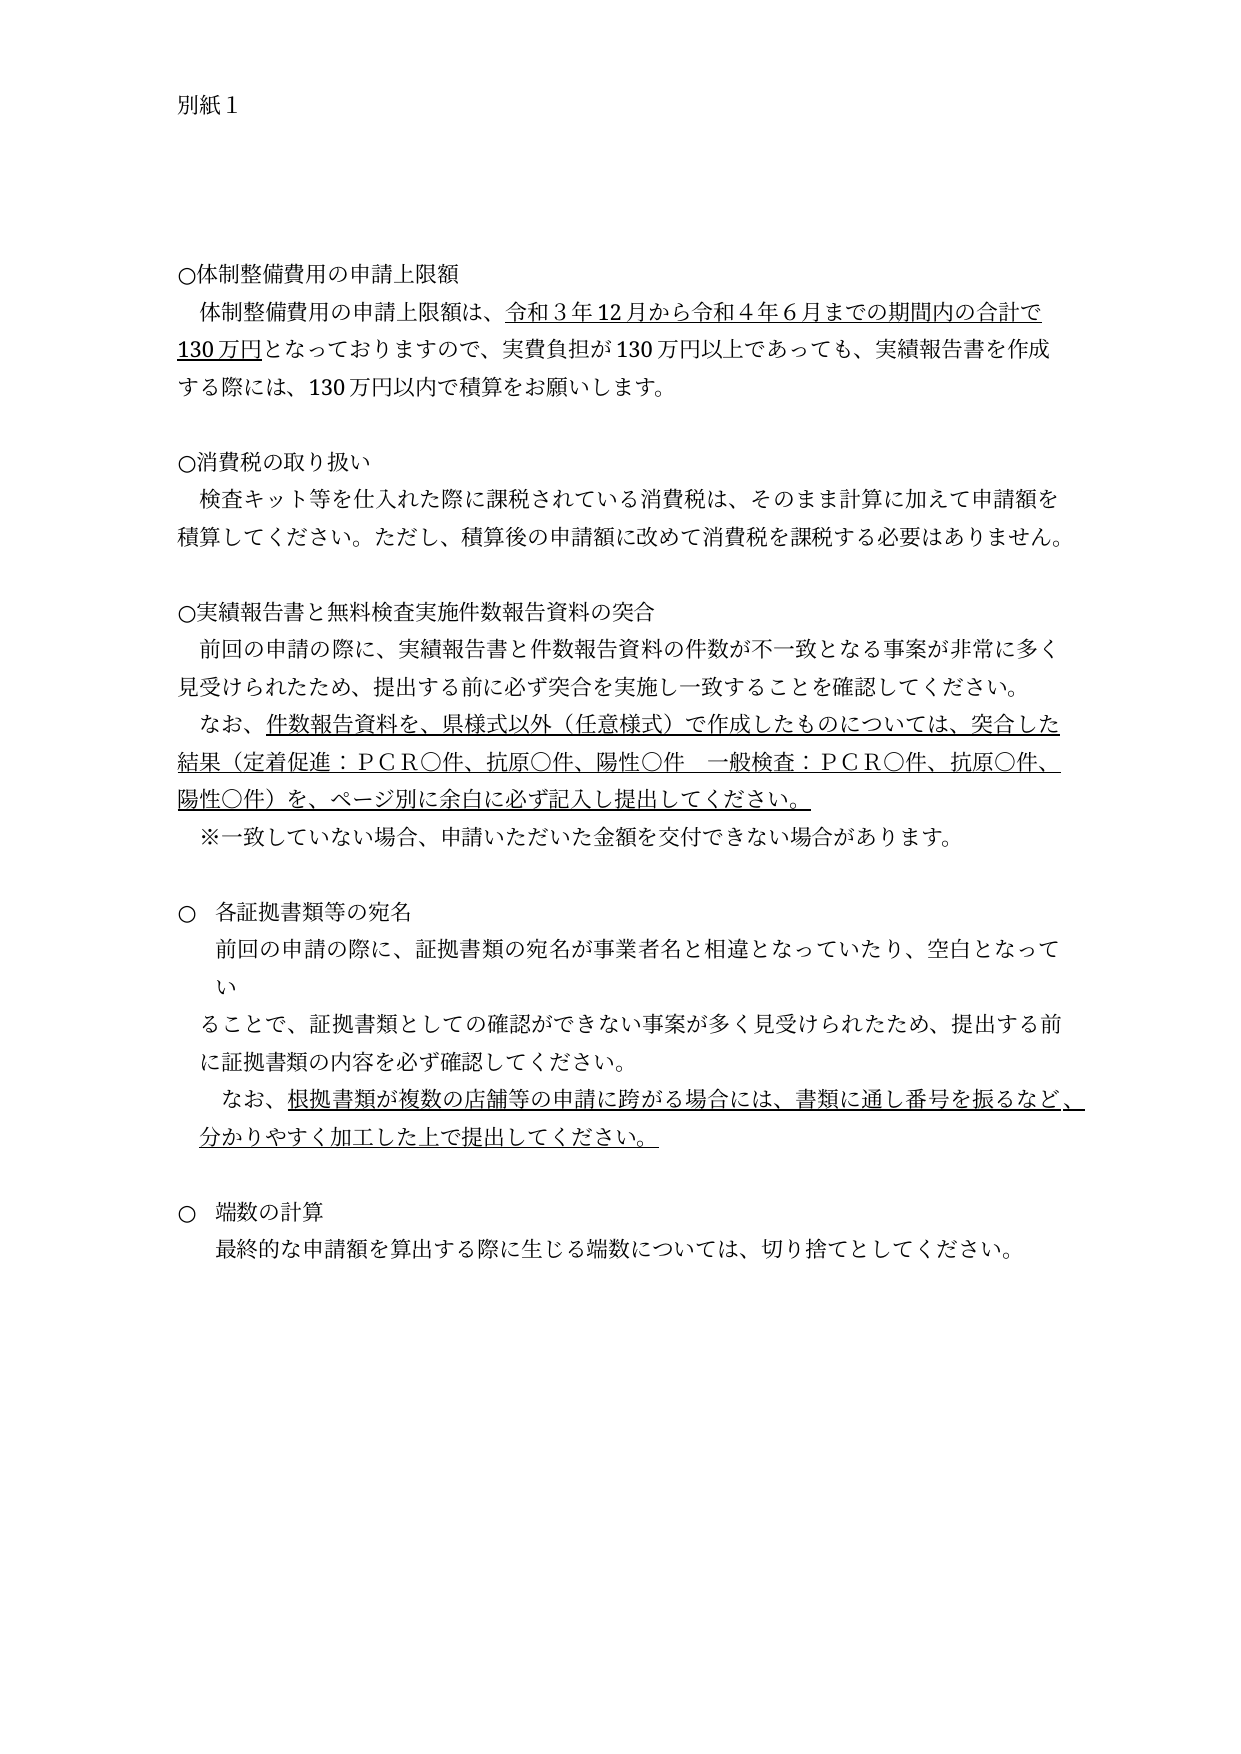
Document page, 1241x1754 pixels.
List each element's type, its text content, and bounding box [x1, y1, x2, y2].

text 前回の申請の際に、証拠書類の宛名が事業者名と相違となっていたり、空白となってい [215, 929, 1063, 1004]
list 各証拠書類等の宛名 [177, 892, 1063, 929]
text 検査キット等を仕入れた際に課税されている消費税は、そのまま計算に加えて申請額を積算してください。ただし、積算後の申請額に改めて消費税を課税する必要はありません。 [177, 479, 1063, 554]
text ることで、証拠書類としての確認ができない事案が多く見受けられたため、提出する前に証拠書類の内容を必ず確認してください。 [199, 1004, 1063, 1079]
text ○体制整備費用の申請上限額 [177, 254, 1063, 292]
text なお、件数報告資料を、県様式以外（任意様式）で作成したものについては、突合した結果（定着促進：ＰＣＲ○件、抗原○件、陽性○件 一般検査：ＰＣＲ○件、抗原○件、陽性○件）を、ページ別に余白に必ず記入し提出してください。 [177, 704, 1063, 817]
text ※一致していない場合、申請いただいた金額を交付できない場合があります。 [177, 817, 1063, 854]
text 前回の申請の際に、実績報告書と件数報告資料の件数が不一致となる事案が非常に多く見受けられたため、提出する前に必ず突合を実施し一致することを確認してください。 [177, 629, 1063, 704]
list 端数の計算 [177, 1192, 1063, 1229]
text なお、根拠書類が複数の店舗等の申請に跨がる場合には、書類に通し番号を振るなど、分かりやすく加工した上で提出してください。 [199, 1079, 1063, 1154]
text ○消費税の取り扱い [177, 442, 1063, 479]
text 最終的な申請額を算出する際に生じる端数については、切り捨てとしてください。 [215, 1229, 1063, 1267]
text 体制整備費用の申請上限額は、令和３年12月から令和４年６月までの期間内の合計で130万円となっておりますので、実費負担が130万円以上であっても、実績報告書を作成する際には、130万円以内で積算をお願いします。 [177, 292, 1063, 404]
text ○実績報告書と無料検査実施件数報告資料の突合 [177, 592, 1063, 629]
